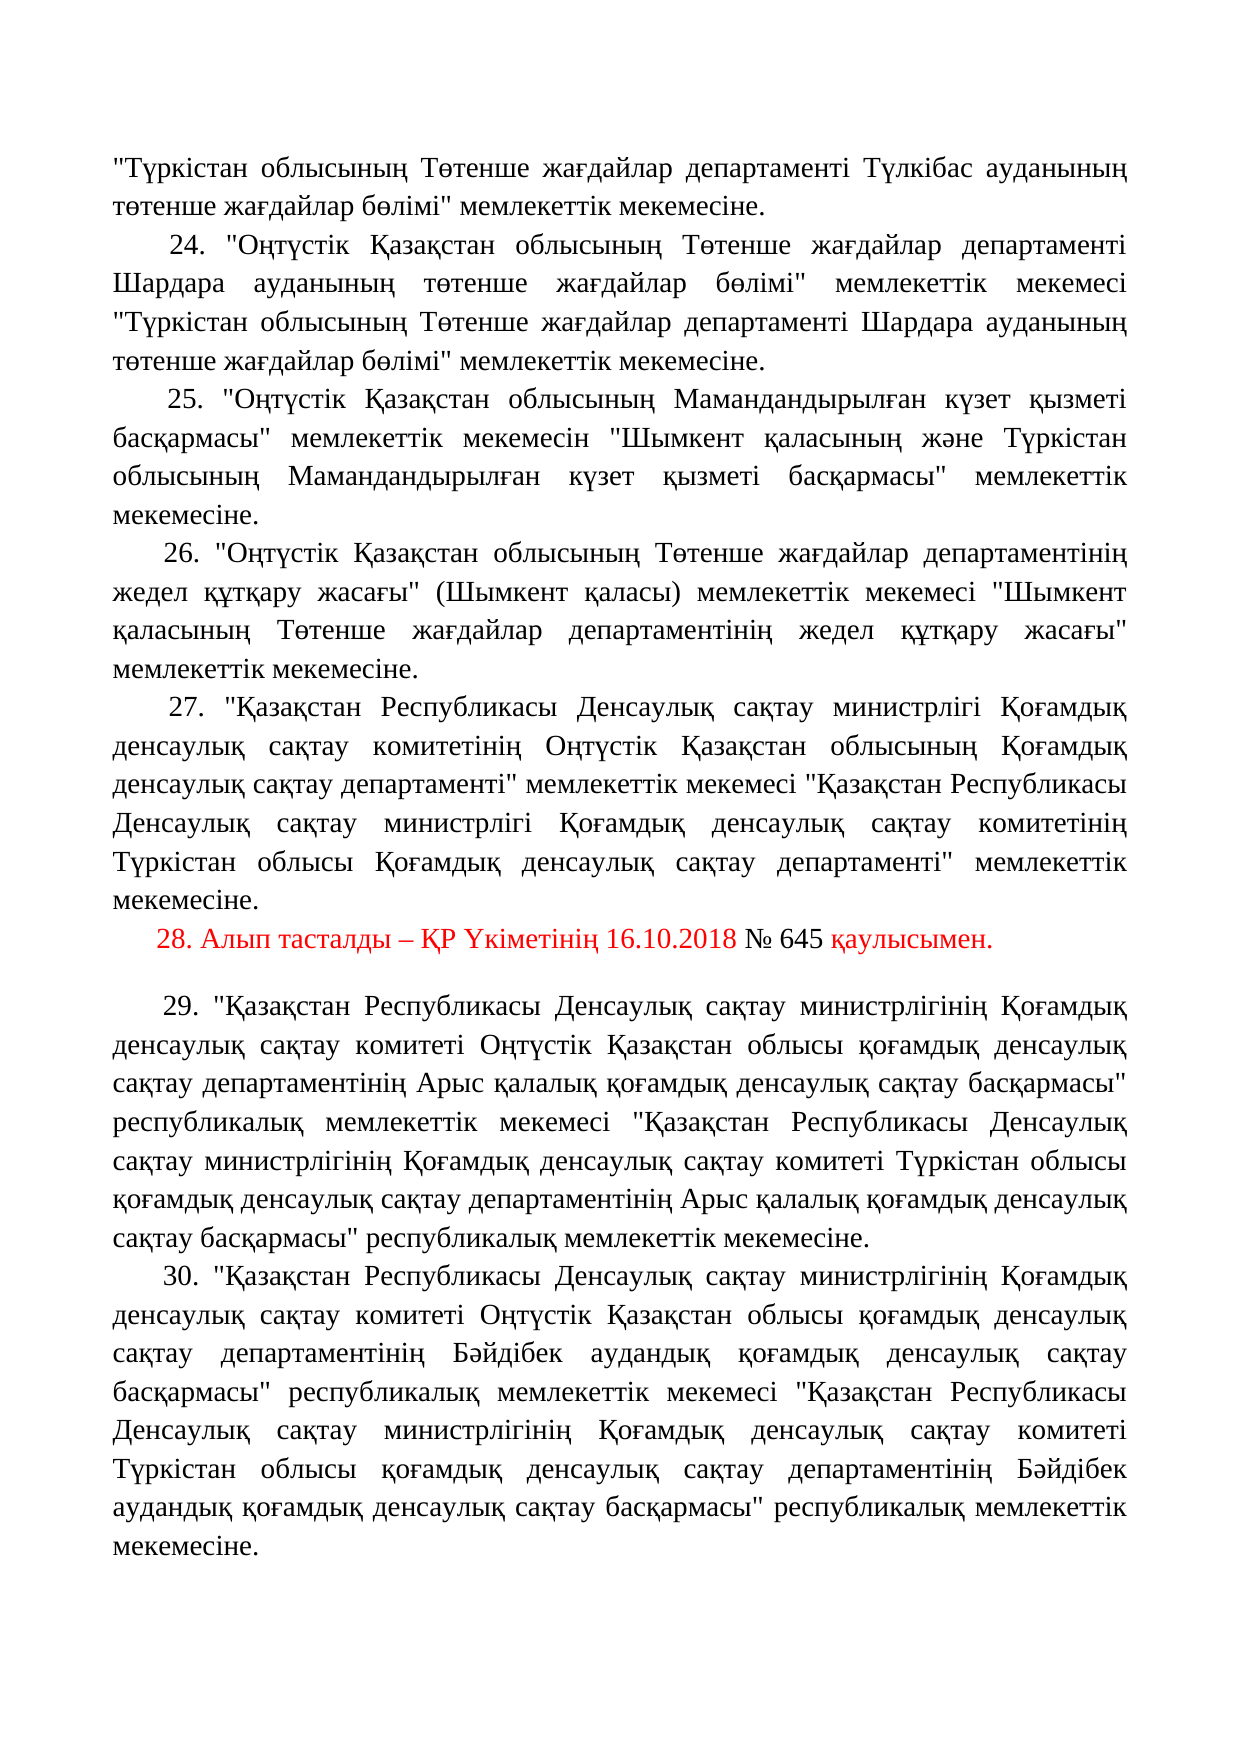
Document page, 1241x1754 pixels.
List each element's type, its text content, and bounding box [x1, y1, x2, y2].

text 24. "Оңтүстік Қазақстан облысының Төтенше жағдайлар департаменті Шардара ауданының төтенше жағдайлар бөлімі" мемлекеттік мекемесі "Түркістан облысының Төтенше жағдайлар департаменті Шардара ауданының төтенше жағдайлар бөлімі" мемлекеттік мекемесіне. [112, 227, 1128, 376]
text 26. "Оңтүстік Қазақстан облысының Төтенше жағдайлар департаментінің жедел құтқару жасағы" (Шымкент қаласы) мемлекеттік мекемесі "Шымкент қаласының Төтенше жағдайлар департаментінің жедел құтқару жасағы" мемлекеттік мекемесіне. [112, 535, 1128, 684]
text 28. Алып тасталды – ҚР Үкіметінің 16.10.2018 № 645 қаулысымен. [112, 921, 1128, 984]
text 29. "Қазақстан Республикасы Денсаулық сақтау министрлігінің Қоғамдық денсаулық сақтау комитеті Оңтүстік Қазақстан облысы қоғамдық денсаулық сақтау департаментінің Арыс қалалық қоғамдық денсаулық сақтау басқармасы" республикалық мемлекеттік мекемесі "Қазақстан Республикасы Денсаулық сақтау министрлігінің Қоғамдық денсаулық сақтау комитеті Түркістан облысы қоғамдық денсаулық сақтау департаментінің Арыс қалалық қоғамдық денсаулық сақтау басқармасы" республикалық мемлекеттік мекемесіне. [112, 988, 1128, 1253]
text 27. "Қазақстан Республикасы Денсаулық сақтау министрлігі Қоғамдық денсаулық сақтау комитетінің Оңтүстік Қазақстан облысының Қоғамдық денсаулық сақтау департаменті" мемлекеттік мекемесі "Қазақстан Республикасы Денсаулық сақтау министрлігі Қоғамдық денсаулық сақтау комитетінің Түркістан облысы Қоғамдық денсаулық сақтау департаменті" мемлекеттік мекемесіне. [112, 689, 1128, 916]
text 25. "Оңтүстік Қазақстан облысының Мамандандырылған күзет қызметі басқармасы" мемлекеттік мекемесін "Шымкент қаласының және Түркістан облысының Мамандандырылған күзет қызметі басқармасы" мемлекеттік мекемесіне. [112, 381, 1128, 530]
text 30. "Қазақстан Республикасы Денсаулық сақтау министрлігінің Қоғамдық денсаулық сақтау комитеті Оңтүстік Қазақстан облысы қоғамдық денсаулық сақтау департаментінің Бәйдібек аудандық қоғамдық денсаулық сақтау басқармасы" республикалық мемлекеттік мекемесі "Қазақстан Республикасы Денсаулық сақтау министрлігінің Қоғамдық денсаулық сақтау комитеті Түркістан облысы қоғамдық денсаулық сақтау департаментінің Бәйдібек аудандық қоғамдық денсаулық сақтау басқармасы" республикалық мемлекеттік мекемесіне. [112, 1258, 1128, 1562]
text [112, 150, 1128, 222]
